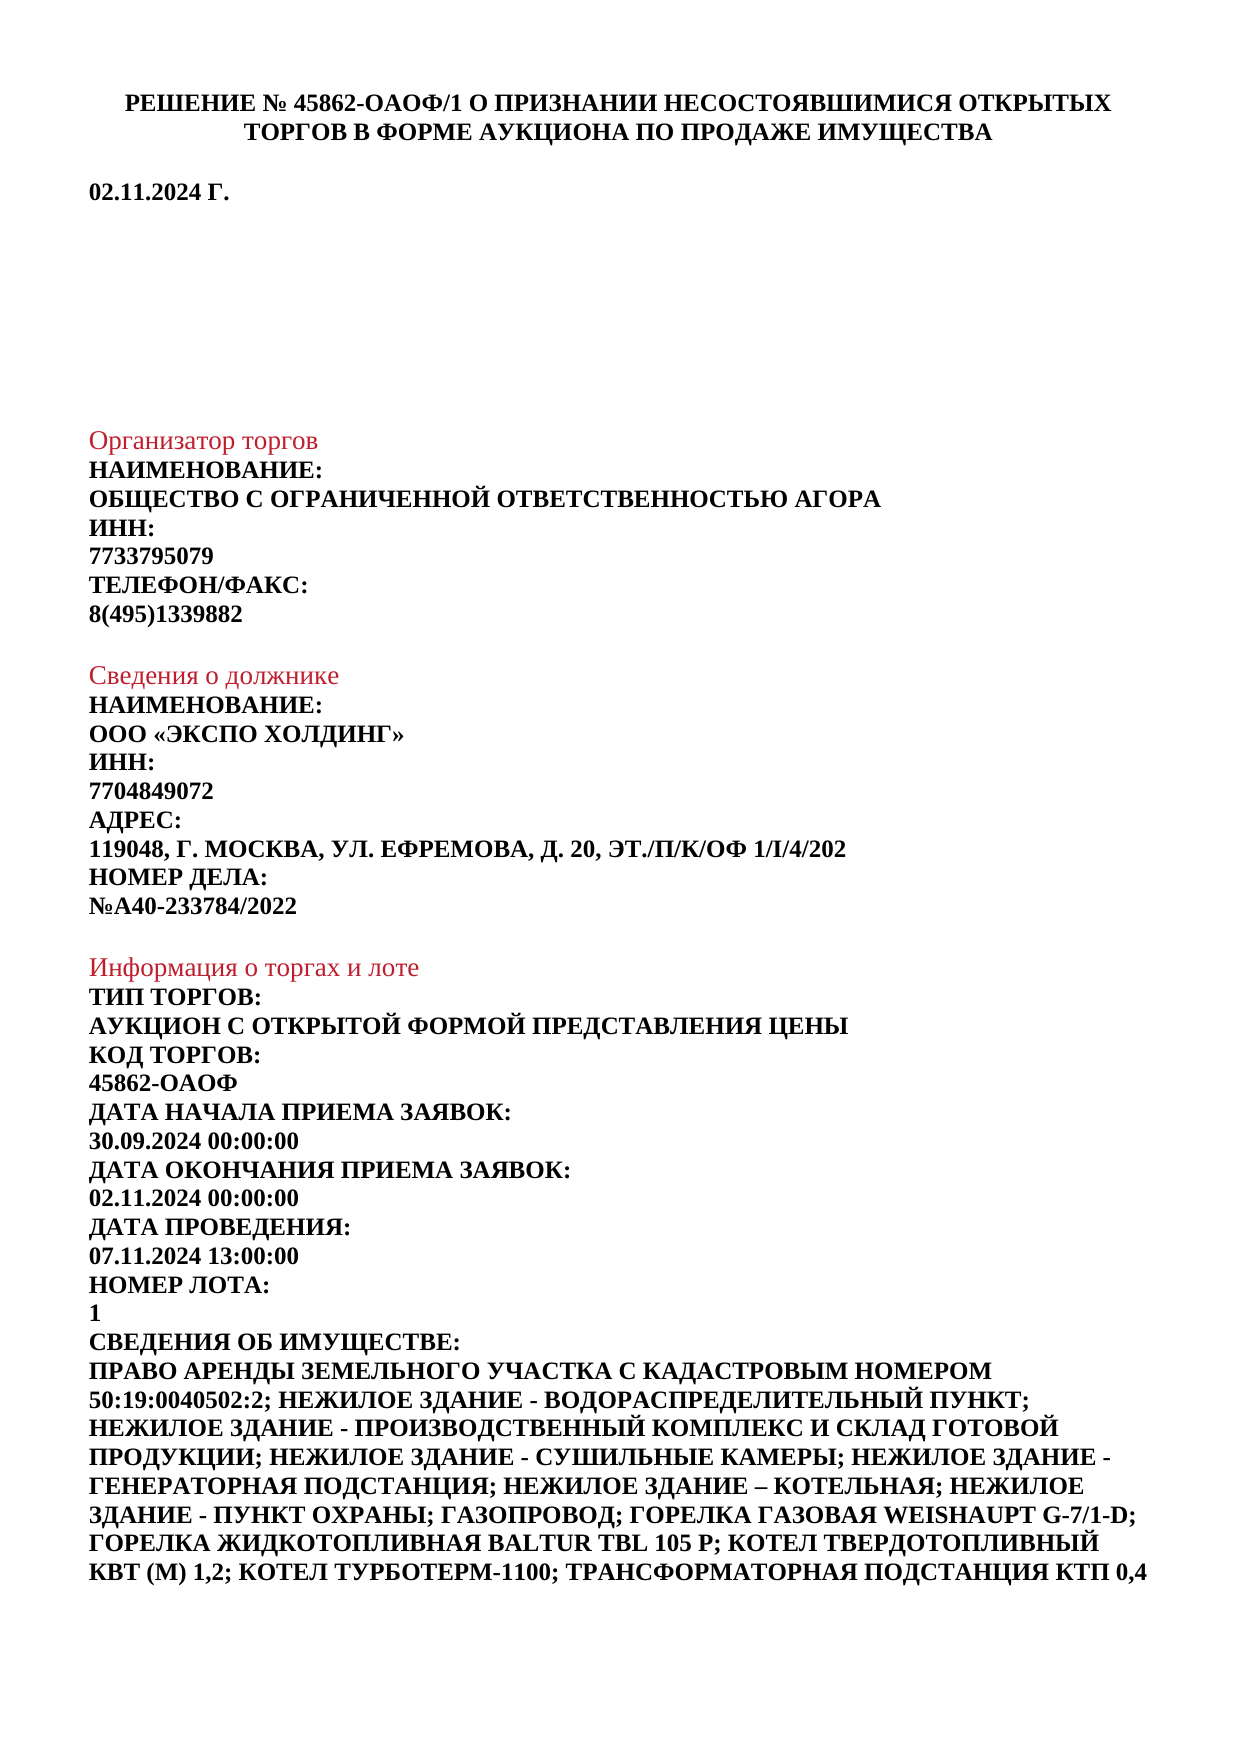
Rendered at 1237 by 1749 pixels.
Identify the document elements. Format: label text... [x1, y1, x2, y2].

text РЕШЕНИЕ № 45862-ОАОФ/1 О ПРИЗНАНИИ НЕСОСТОЯВШИМИСЯ ОТКРЫТЫХ ТОРГОВ В ФОРМЕ АУКЦИОНА ПО ПРОДАЖЕ ИМУЩЕСТВА [88, 88, 1148, 146]
